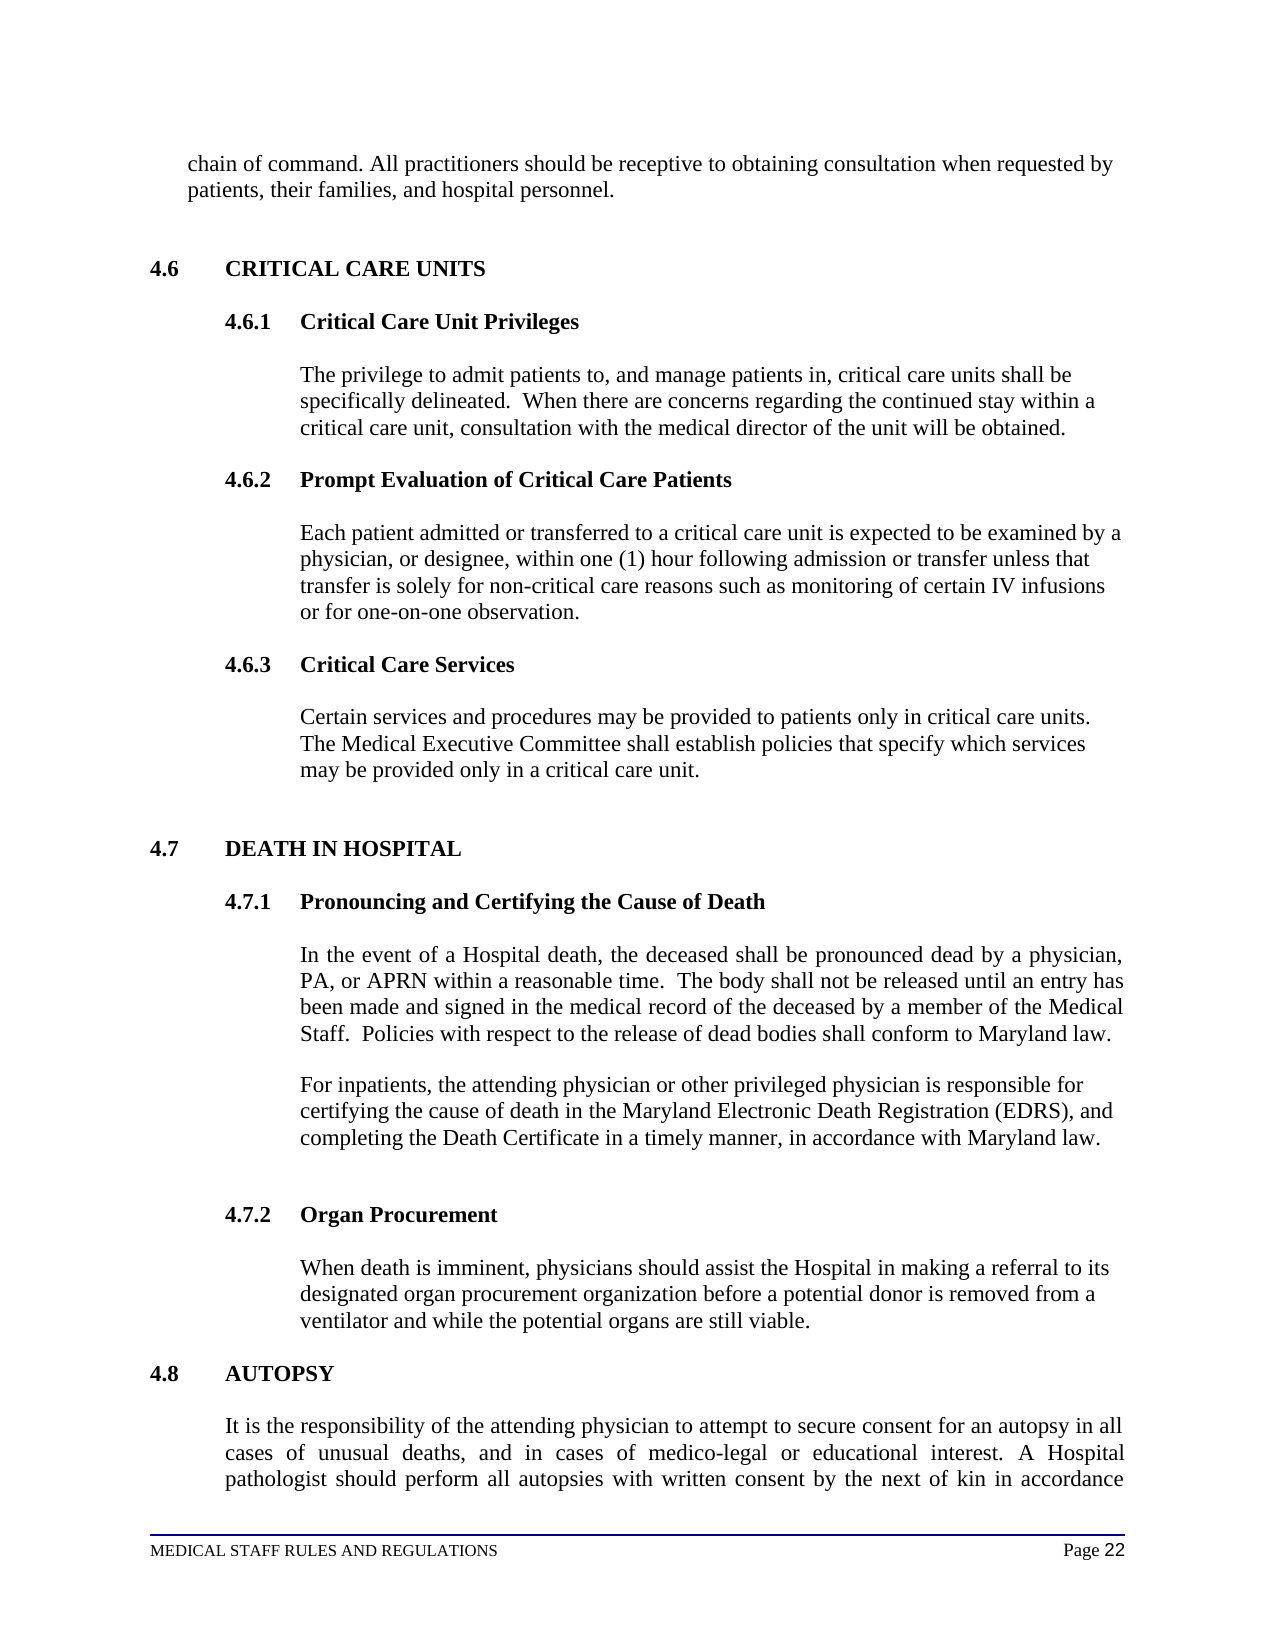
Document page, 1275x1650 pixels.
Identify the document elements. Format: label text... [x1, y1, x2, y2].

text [225, 1412, 1125, 1491]
text 4.6.3 Critical Care Services [225, 651, 1125, 677]
text In the event of a Hospital death, the deceased shall be pronounced dead by a physician, PA, or APRN within a reasonable time. The body shall not be released until an entry has been made and signed in the medical record of the deceased by a member of the Medical Staff. Policies with respect to the release of dead bodies shall conform to Maryland law. [300, 941, 1125, 1046]
text Each patient admitted or transferred to a critical care unit is expected to be examined by a physician, or designee, within one (1) hour following admission or transfer unless that transfer is solely for non-critical care reasons such as monitoring of certain IV infusions or for one-on-one observation. [300, 519, 1125, 624]
text 4.7.1 Pronouncing and Certifying the Cause of Death [225, 888, 1125, 914]
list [150, 150, 1125, 203]
text 4.6.2 Prompt Evaluation of Critical Care Patients [225, 466, 1125, 493]
text 4.6.1 Critical Care Unit Privileges [225, 308, 1125, 334]
text When death is imminent, physicians should assist the Hospital in making a referral to its designated organ procurement organization before a potential donor is removed from a ventilator and while the potential organs are still viable. [300, 1254, 1125, 1333]
text 4.6 CRITICAL CARE UNITS [150, 255, 1125, 282]
text 4.7.2 Organ Procurement [225, 1201, 1125, 1228]
text Certain services and procedures may be provided to patients only in critical care units. The Medical Executive Committee shall establish policies that specify which services may be provided only in a critical care unit. [300, 703, 1125, 782]
text For inpatients, the attending physician or other privileged physician is responsible for certifying the cause of death in the Maryland Electronic Death Registration (EDRS), and completing the Death Certificate in a timely manner, in accordance with Maryland law. [150, 1071, 1125, 1150]
text The privilege to admit patients to, and manage patients in, critical care units shall be specifically delineated. When there are concerns regarding the continued stay within a critical care unit, consultation with the medical director of the unit will be obtained. [300, 361, 1125, 440]
text 4.7 DEATH IN HOSPITAL [150, 835, 1125, 862]
text 4.8 AUTOPSY [150, 1359, 1125, 1386]
